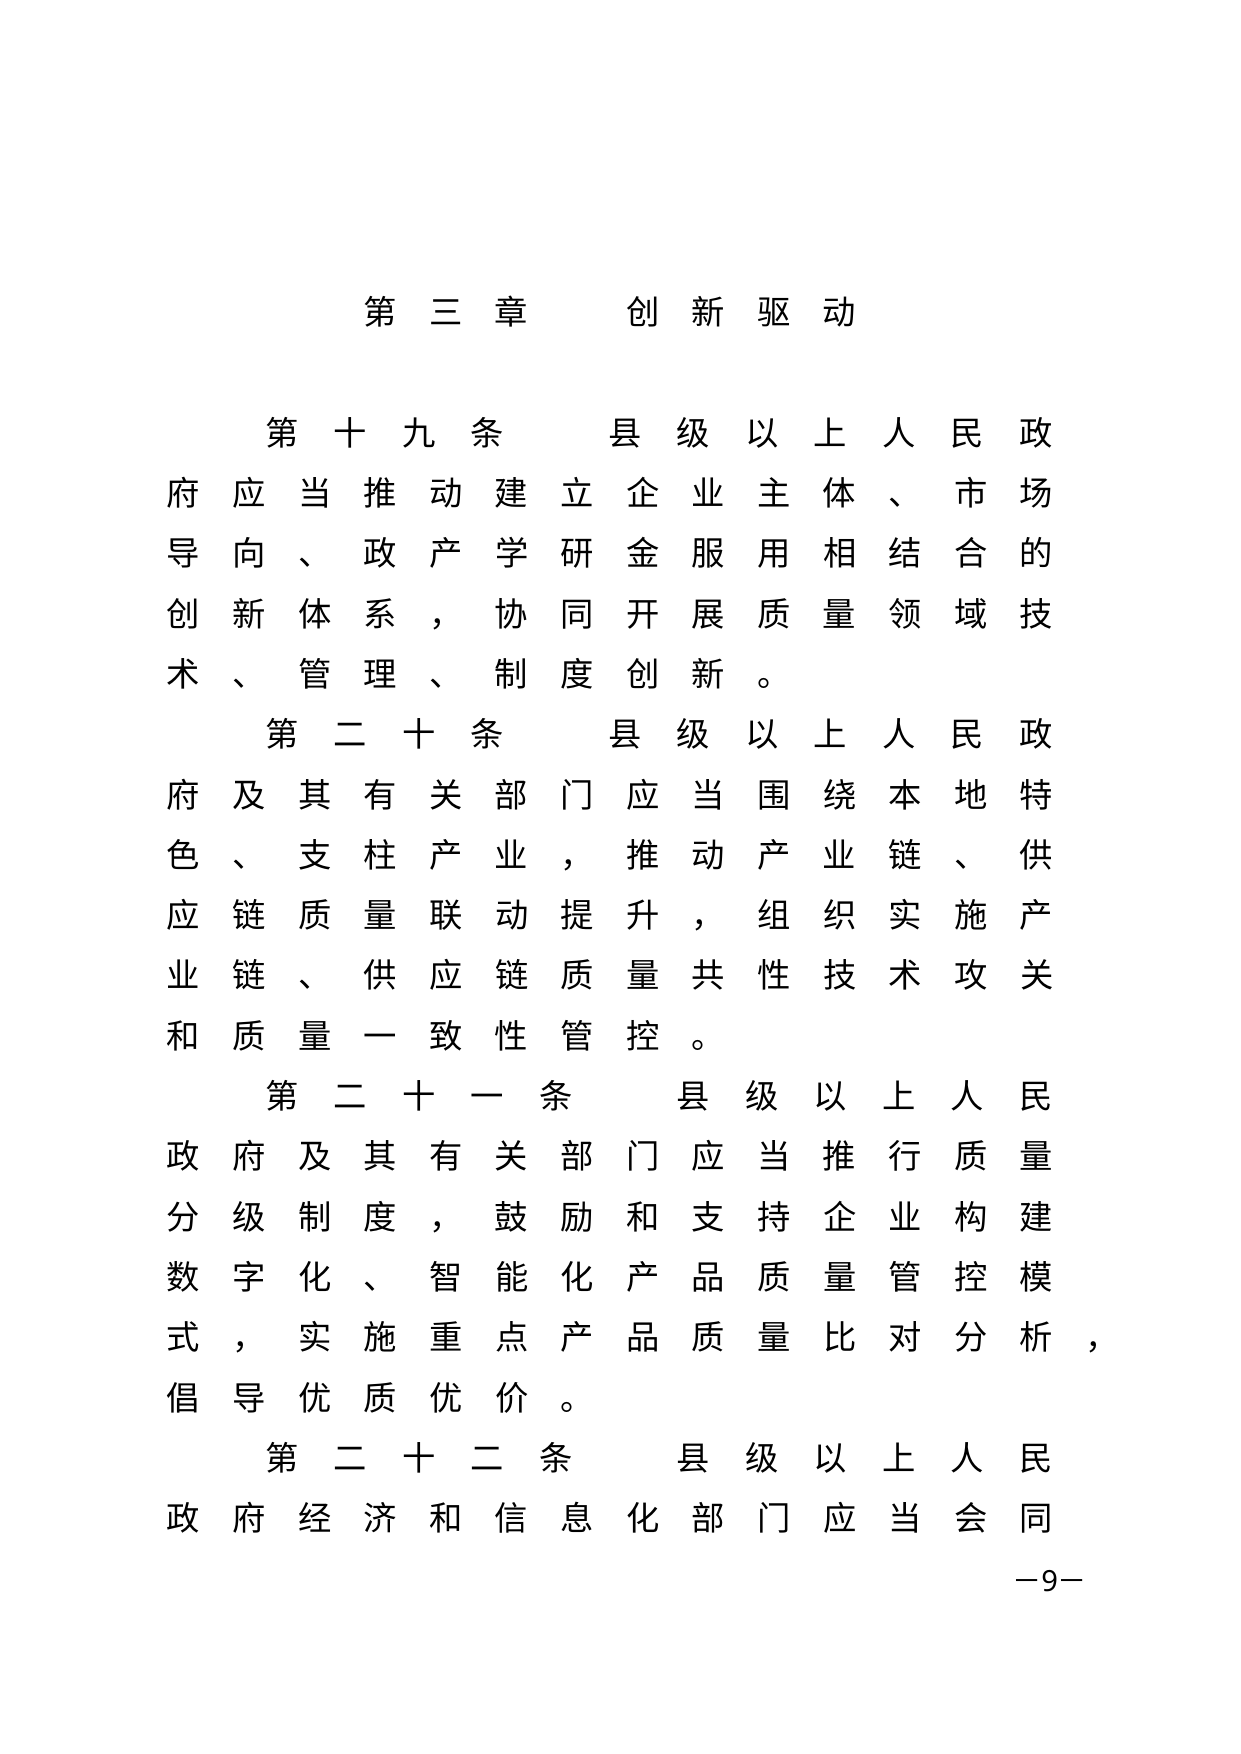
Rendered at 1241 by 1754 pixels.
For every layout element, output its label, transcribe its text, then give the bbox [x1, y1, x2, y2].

text 第十九条 县级以上人民政府应当推动建立企业主体、市场导向、政产学研金服用相结合的创新体系，协同开展质量领域技术、管理、制度创新。 [167, 400, 1085, 702]
text 第二十条 县级以上人民政府及其有关部门应当围绕本地特色、支柱产业，推动产业链、供应链质量联动提升，组织实施产业链、供应链质量共性技术攻关和质量一致性管控。 [167, 702, 1085, 1064]
text 第二十二条 县级以上人民政府经济和信息化部门应当会同市场监督管理、科学技术等部门引导、支持企业开展质量提升关键技术攻关，推进质量设计、试验检验、可靠性工程等先进技术的研发应用。 [167, 1426, 1085, 1546]
text 第三章 创新驱动 [167, 280, 1085, 340]
text 第二十一条 县级以上人民政府及其有关部门应当推行质量分级制度，鼓励和支持企业构建数字化、智能化产品质量管控模式，实施重点产品质量比对分析，倡导优质优价。 [167, 1064, 1085, 1426]
